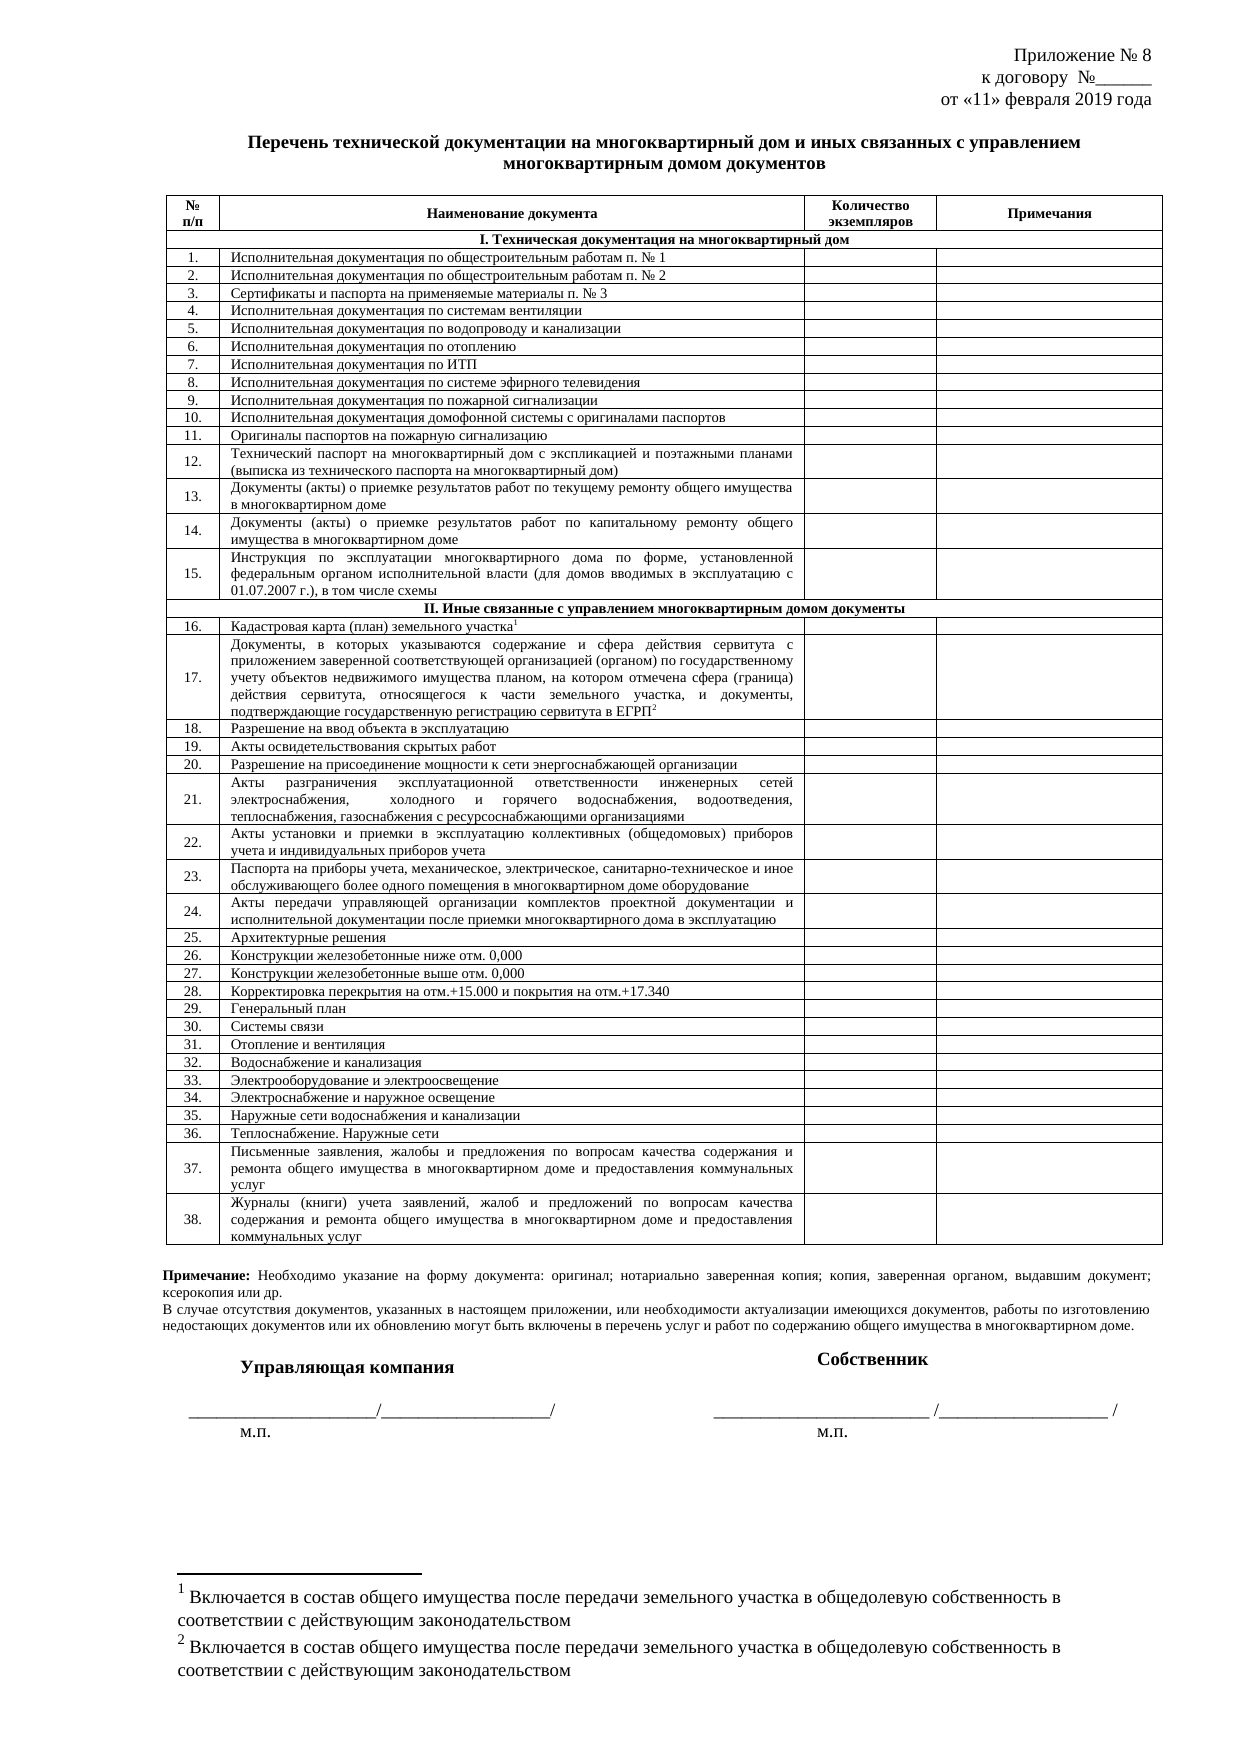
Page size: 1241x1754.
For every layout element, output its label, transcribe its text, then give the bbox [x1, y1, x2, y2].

table_cell [937, 618, 1162, 634]
table_cell Акты освидетельствования скрытых работ [220, 738, 804, 755]
table_cell [805, 774, 936, 824]
table_cell 23. [167, 860, 219, 893]
table_cell [805, 284, 936, 301]
table_cell [937, 860, 1162, 893]
table_cell [805, 1036, 936, 1052]
text Перечень технической документации на многоквартирный дом и иных связанных с управлением многоквартирным домом документов [177, 131, 1152, 174]
table_cell 38. [167, 1194, 219, 1244]
table_cell [805, 618, 936, 634]
table_cell [805, 756, 936, 773]
text от «11» февраля 2019 года [177, 87, 1152, 109]
table_cell Журналы (книги) учета заявлений, жалоб и предложений по вопросам качества содержания и ремонта общего имущества в многоквартирном доме и предоставления коммунальных услуг [220, 1194, 804, 1244]
table_cell Сертификаты и паспорта на применяемые материалы п. № 3 [220, 284, 804, 301]
table_cell [805, 1194, 936, 1244]
table_cell [805, 929, 936, 946]
table_cell 17. [167, 635, 219, 719]
table_cell Исполнительная документация по пожарной сигнализации [220, 391, 804, 408]
table_cell Исполнительная документация по водопроводу и канализации [220, 320, 804, 337]
table_cell 31. [167, 1036, 219, 1052]
table_cell [937, 1107, 1162, 1124]
table_cell 22. [167, 825, 219, 859]
table_cell 5. [167, 320, 219, 337]
table_cell Исполнительная документация по общестроительным работам п. № 1 [220, 249, 804, 266]
table_cell [937, 1194, 1162, 1244]
table_cell 12. [167, 445, 219, 478]
table_cell 34. [167, 1089, 219, 1106]
table_cell [937, 1089, 1162, 1106]
table_header № п/п [167, 196, 219, 230]
table_cell [805, 1125, 936, 1142]
table_cell [805, 445, 936, 478]
table_cell [937, 374, 1162, 390]
table_cell 30. [167, 1018, 219, 1035]
table_cell [805, 391, 936, 408]
table_cell [937, 356, 1162, 372]
table_cell II. Иные связанные с управлением многоквартирным домом документы [167, 600, 1162, 617]
table_cell [937, 738, 1162, 755]
table_cell Исполнительная документация по общестроительным работам п. № 2 [220, 267, 804, 283]
table_cell [805, 1054, 936, 1070]
table_cell [937, 947, 1162, 963]
table_cell 3. [167, 284, 219, 301]
table_cell 37. [167, 1143, 219, 1193]
table_cell [805, 982, 936, 999]
table_cell [937, 894, 1162, 928]
table_cell Документы (акты) о приемке результатов работ по капитальному ремонту общего имущества в многоквартирном доме [220, 514, 804, 547]
table_cell [937, 965, 1162, 981]
table_cell [937, 1054, 1162, 1070]
table_cell [937, 1036, 1162, 1052]
table_cell 14. [167, 514, 219, 547]
table_cell Исполнительная документация по отоплению [220, 338, 804, 354]
table_cell Паспорта на приборы учета, механическое, электрическое, санитарно-техническое и иное обслуживающего более одного помещения в многоквартирном доме оборудование [220, 860, 804, 893]
table_cell Теплоснабжение. Наружные сети [220, 1125, 804, 1142]
table_cell Акты установки и приемки в эксплуатацию коллективных (общедомовых) приборов учета и индивидуальных приборов учета [220, 825, 804, 859]
table_cell [937, 320, 1162, 337]
table_cell [805, 409, 936, 426]
table_cell _______________________ /__________________ / [679, 1399, 1152, 1420]
table_cell Конструкции железобетонные выше отм. 0,000 [220, 965, 804, 981]
table_cell [937, 409, 1162, 426]
table_cell [937, 267, 1162, 283]
table_cell 24. [167, 894, 219, 928]
table_cell [805, 1089, 936, 1106]
table_cell [937, 1143, 1162, 1193]
table_cell [805, 427, 936, 444]
table_cell [937, 756, 1162, 773]
table_cell Акты разграничения эксплуатационной ответственности инженерных сетей электроснабжения, холодного и горячего водоснабжения, водоотведения, теплоснабжения, газоснабжения с ресурсоснабжающими организациями [220, 774, 804, 824]
table_cell Конструкции железобетонные ниже отм. 0,000 [220, 947, 804, 963]
table_cell [805, 825, 936, 859]
table_cell 13. [167, 479, 219, 513]
table_cell 11. [167, 427, 219, 444]
table_cell [805, 514, 936, 547]
table_cell 28. [167, 982, 219, 999]
table_cell [937, 338, 1162, 354]
table_cell [937, 720, 1162, 737]
table_cell [805, 894, 936, 928]
table_cell [937, 1125, 1162, 1142]
table_cell Разрешение на присоединение мощности к сети энергоснабжающей организации [220, 756, 804, 773]
table_cell [805, 549, 936, 599]
table_cell [937, 635, 1162, 719]
table_cell I. Техническая документация на многоквартирный дом [167, 231, 1162, 248]
table_cell Водоснабжение и канализация [220, 1054, 804, 1070]
table_cell Исполнительная документация по системе эфирного телевидения [220, 374, 804, 390]
table_cell [805, 947, 936, 963]
table_cell [937, 249, 1162, 266]
table_cell [937, 549, 1162, 599]
table_cell Архитектурные решения [220, 929, 804, 946]
table_header Управляющая компания [177, 1334, 679, 1399]
table_cell 33. [167, 1071, 219, 1088]
table_cell [805, 1143, 936, 1193]
table_cell 25. [167, 929, 219, 946]
table_cell [937, 427, 1162, 444]
table_cell 27. [167, 965, 219, 981]
table_cell Системы связи [220, 1018, 804, 1035]
table_cell [805, 320, 936, 337]
table_cell Инструкция по эксплуатации многоквартирного дома по форме, установленной федеральным органом исполнительной власти (для домов вводимых в эксплуатацию с 01.07.2007 г.), в том числе схемы [220, 549, 804, 599]
table_cell 32. [167, 1054, 219, 1070]
table_cell [805, 1107, 936, 1124]
table_cell Письменные заявления, жалобы и предложения по вопросам качества содержания и ремонта общего имущества в многоквартирном доме и предоставления коммунальных услуг [220, 1143, 804, 1193]
table_cell Наружные сети водоснабжения и канализации [220, 1107, 804, 1124]
table_header Примечания [937, 196, 1162, 230]
table_cell [805, 1071, 936, 1088]
table_cell [805, 302, 936, 319]
table_cell 26. [167, 947, 219, 963]
table_cell Электрооборудование и электроосвещение [220, 1071, 804, 1088]
table_cell м.п. [679, 1420, 1152, 1442]
table_header Наименование документа [220, 196, 804, 230]
table_cell Корректировка перекрытия на отм.+15.000 и покрытия на отм.+17.340 [220, 982, 804, 999]
text В случае отсутствия документов, указанных в настоящем приложении, или необходимости актуализации имеющихся документов, работы по изготовлению недостающих документов или их обновлению могут быть включены в перечень услуг и работ по содержанию общего имущества в многоквартирном доме. [162, 1300, 1152, 1334]
table_cell Исполнительная документация домофонной системы с оригиналами паспортов [220, 409, 804, 426]
text к договору №______ [177, 66, 1152, 87]
table_cell [937, 825, 1162, 859]
table_cell [937, 445, 1162, 478]
table_cell 6. [167, 338, 219, 354]
table_cell [805, 720, 936, 737]
table_cell [937, 391, 1162, 408]
table_cell [805, 249, 936, 266]
table_cell 21. [167, 774, 219, 824]
table_cell 7. [167, 356, 219, 372]
table_cell [805, 738, 936, 755]
table_header Количество экземпляров [805, 196, 936, 230]
table_cell Электроснабжение и наружное освещение [220, 1089, 804, 1106]
table_cell Разрешение на ввод объекта в эксплуатацию [220, 720, 804, 737]
table_cell [937, 1018, 1162, 1035]
table_cell Документы (акты) о приемке результатов работ по текущему ремонту общего имущества в многоквартирном доме [220, 479, 804, 513]
table_cell 36. [167, 1125, 219, 1142]
table_cell 4. [167, 302, 219, 319]
table_cell [937, 982, 1162, 999]
table_cell [805, 338, 936, 354]
table_cell 10. [167, 409, 219, 426]
table_cell [805, 267, 936, 283]
table_cell 16. [167, 618, 219, 634]
table_cell [805, 356, 936, 372]
table_cell Оригиналы паспортов на пожарную сигнализацию [220, 427, 804, 444]
table_cell [805, 1018, 936, 1035]
table_cell 8. [167, 374, 219, 390]
table_cell [937, 302, 1162, 319]
table_cell Документы, в которых указываются содержание и сфера действия сервитута с приложением заверенной соответствующей организацией (органом) по государственному учету объектов недвижимого имущества планом, на котором отмечена сфера (граница) действия сервитута, относящегося к части земельного участка, и документы, подтверждающие государственную регистрацию сервитута в ЕГРП [220, 635, 804, 719]
text Приложение № 8 [177, 44, 1152, 66]
table_cell ____________________/__________________/ [177, 1399, 679, 1420]
table_cell [805, 635, 936, 719]
table_cell [937, 1071, 1162, 1088]
table_cell [937, 929, 1162, 946]
table_cell 1. [167, 249, 219, 266]
table_cell [805, 1000, 936, 1017]
table_cell Исполнительная документация по ИТП [220, 356, 804, 372]
table_cell 2. [167, 267, 219, 283]
table_cell Исполнительная документация по системам вентиляции [220, 302, 804, 319]
table_cell [937, 284, 1162, 301]
table_cell м.п. [177, 1420, 679, 1442]
text Примечание: Необходимо указание на форму документа: оригинал; нотариально заверенная копия; копия, заверенная органом, выдавшим документ; ксерокопия или др. [162, 1267, 1152, 1300]
table_cell 18. [167, 720, 219, 737]
table_cell 19. [167, 738, 219, 755]
table_cell Кадастровая карта (план) земельного участка [220, 618, 804, 634]
table_cell 35. [167, 1107, 219, 1124]
table_cell [937, 1000, 1162, 1017]
table_cell Технический паспорт на многоквартирный дом с экспликацией и поэтажными планами (выписка из технического паспорта на многоквартирный дом) [220, 445, 804, 478]
table_cell [937, 479, 1162, 513]
table_cell 15. [167, 549, 219, 599]
table_cell [805, 860, 936, 893]
table_cell Акты передачи управляющей организации комплектов проектной документации и исполнительной документации после приемки многоквартирного дома в эксплуатацию [220, 894, 804, 928]
table_cell 9. [167, 391, 219, 408]
table_cell [937, 774, 1162, 824]
table_cell [805, 479, 936, 513]
table_cell [937, 514, 1162, 547]
table_header Собственник [679, 1334, 1152, 1399]
table_cell 29. [167, 1000, 219, 1017]
table_cell Генеральный план [220, 1000, 804, 1017]
table_cell Отопление и вентиляция [220, 1036, 804, 1052]
table_cell [805, 965, 936, 981]
table_cell 20. [167, 756, 219, 773]
table_cell [805, 374, 936, 390]
